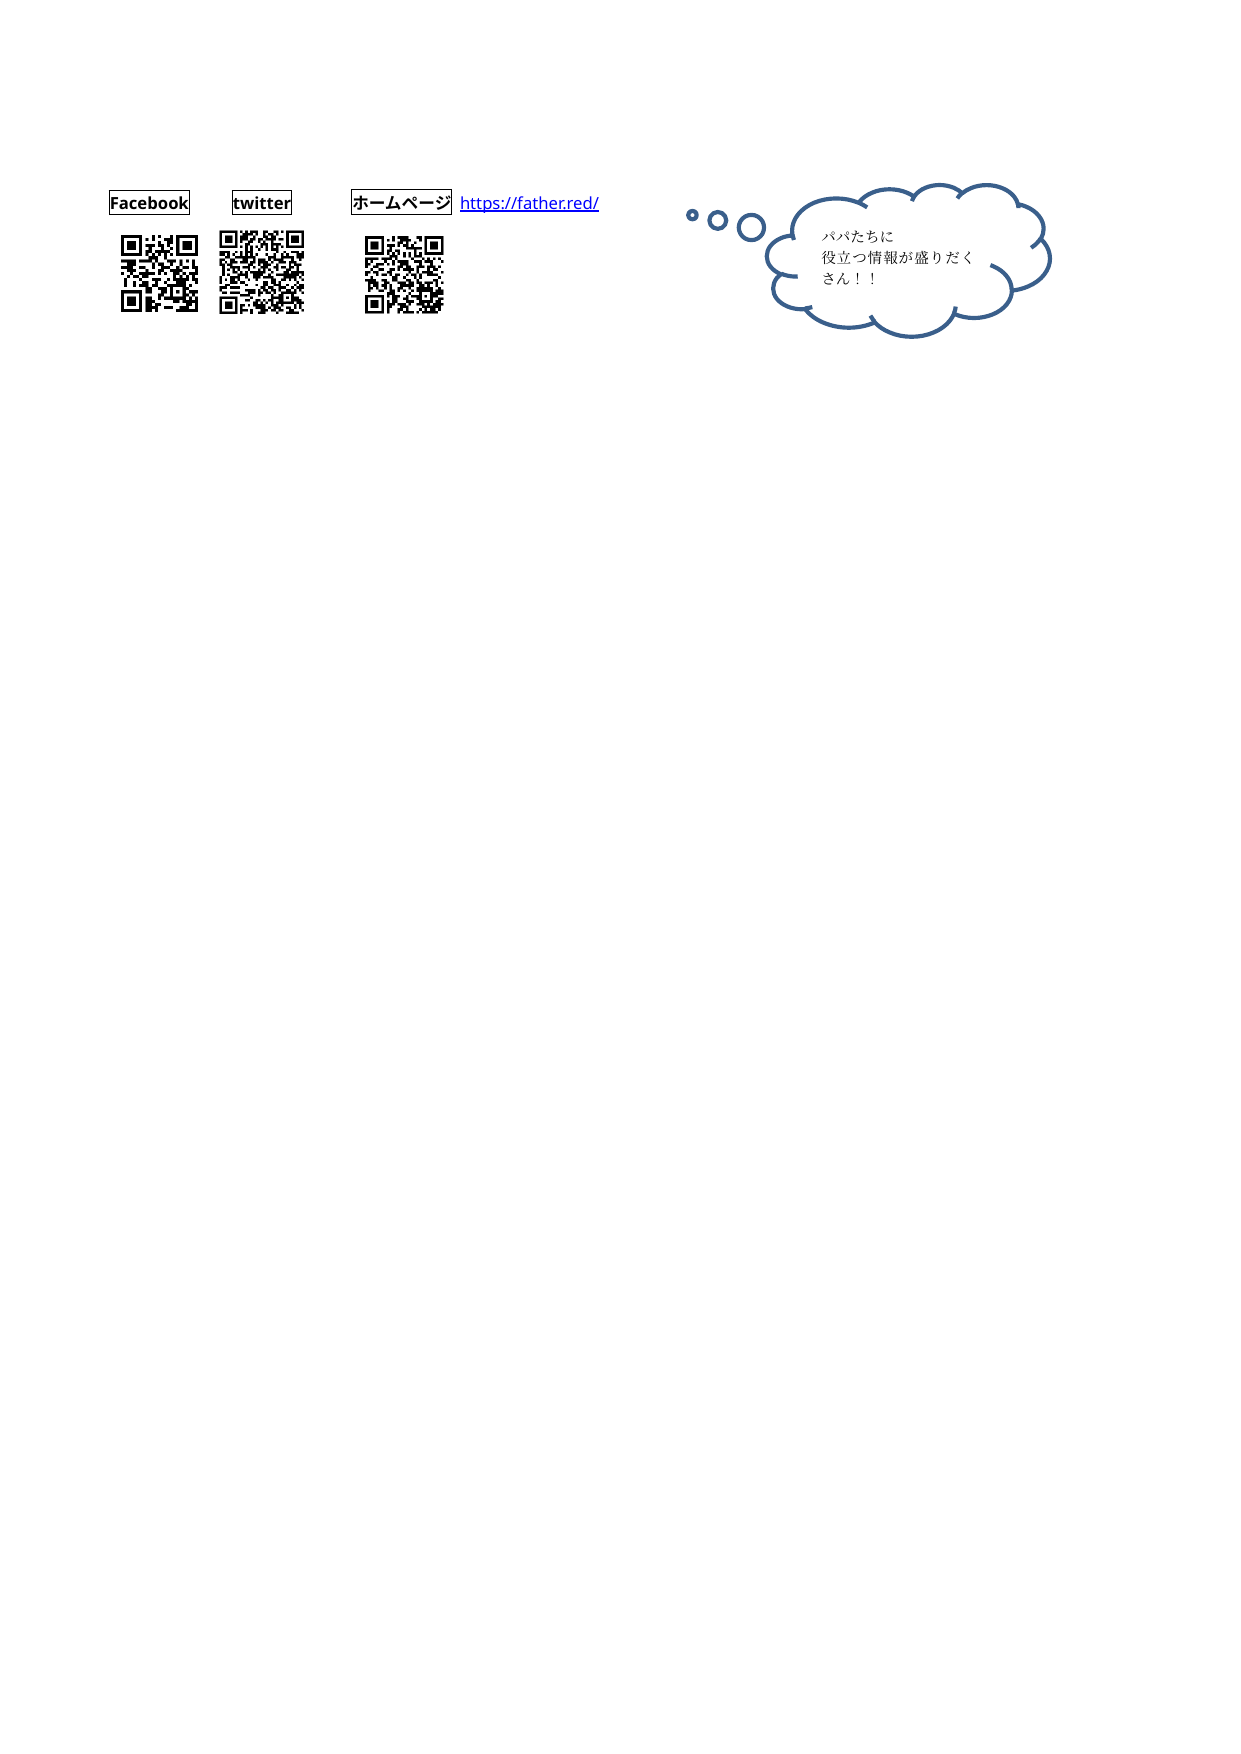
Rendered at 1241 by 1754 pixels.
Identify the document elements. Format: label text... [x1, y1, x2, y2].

picture [108, 220, 313, 324]
text Facebook twitter ホームページ https://father.red/ [996, 183, 1152, 221]
text Facebook twitter ホームページ https://father.red/ [75, 183, 930, 221]
picture [355, 225, 454, 324]
